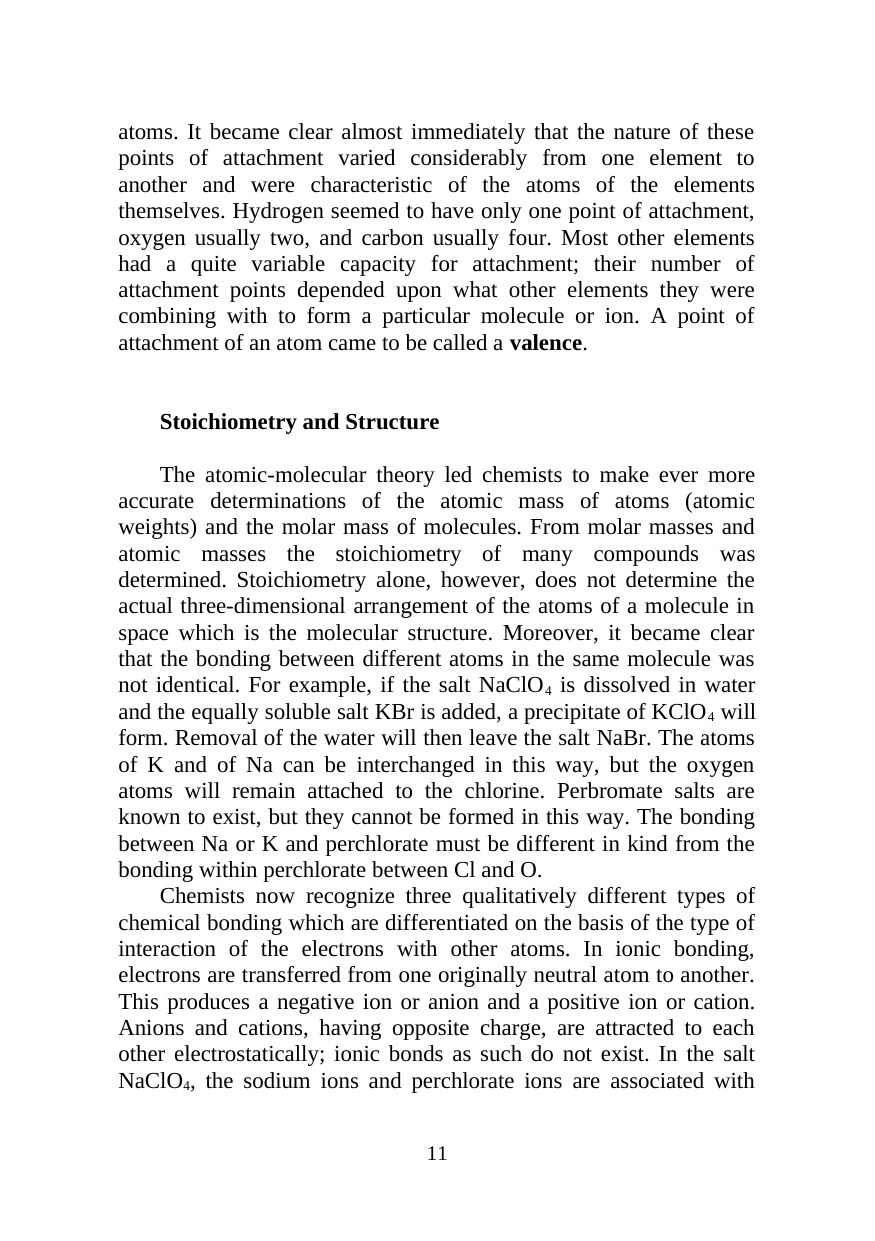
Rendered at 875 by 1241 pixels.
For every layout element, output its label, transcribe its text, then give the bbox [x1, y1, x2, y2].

text The atomic-molecular theory led chemists to make ever more accurate determinations of the atomic mass of atoms (atomic weights) and the molar mass of molecules. From molar masses and atomic masses the stoichiometry of many compounds was determined. Stoichiometry alone, however, does not determine the actual three-dimensional arrangement of the atoms of a molecule in space which is the molecular structure. Moreover, it became clear that the bonding between different atoms in the same molecule was not identical. For example, if the salt NaClO4 is dissolved in water and the equally soluble salt KBr is added, a precipitate of KClO4 will form. Removal of the water will then leave the salt NaBr. The atoms of K and of Na can be interchanged in this way, but the oxygen atoms will remain attached to the chlorine. Perbromate salts are known to exist, but they cannot be formed in this way. The bonding between Na or K and perchlorate must be different in kind from the bonding within perchlorate between Cl and O. [118, 461, 756, 882]
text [118, 118, 756, 355]
subtitle Stoichiometry and Structure [118, 408, 756, 434]
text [118, 882, 756, 1093]
